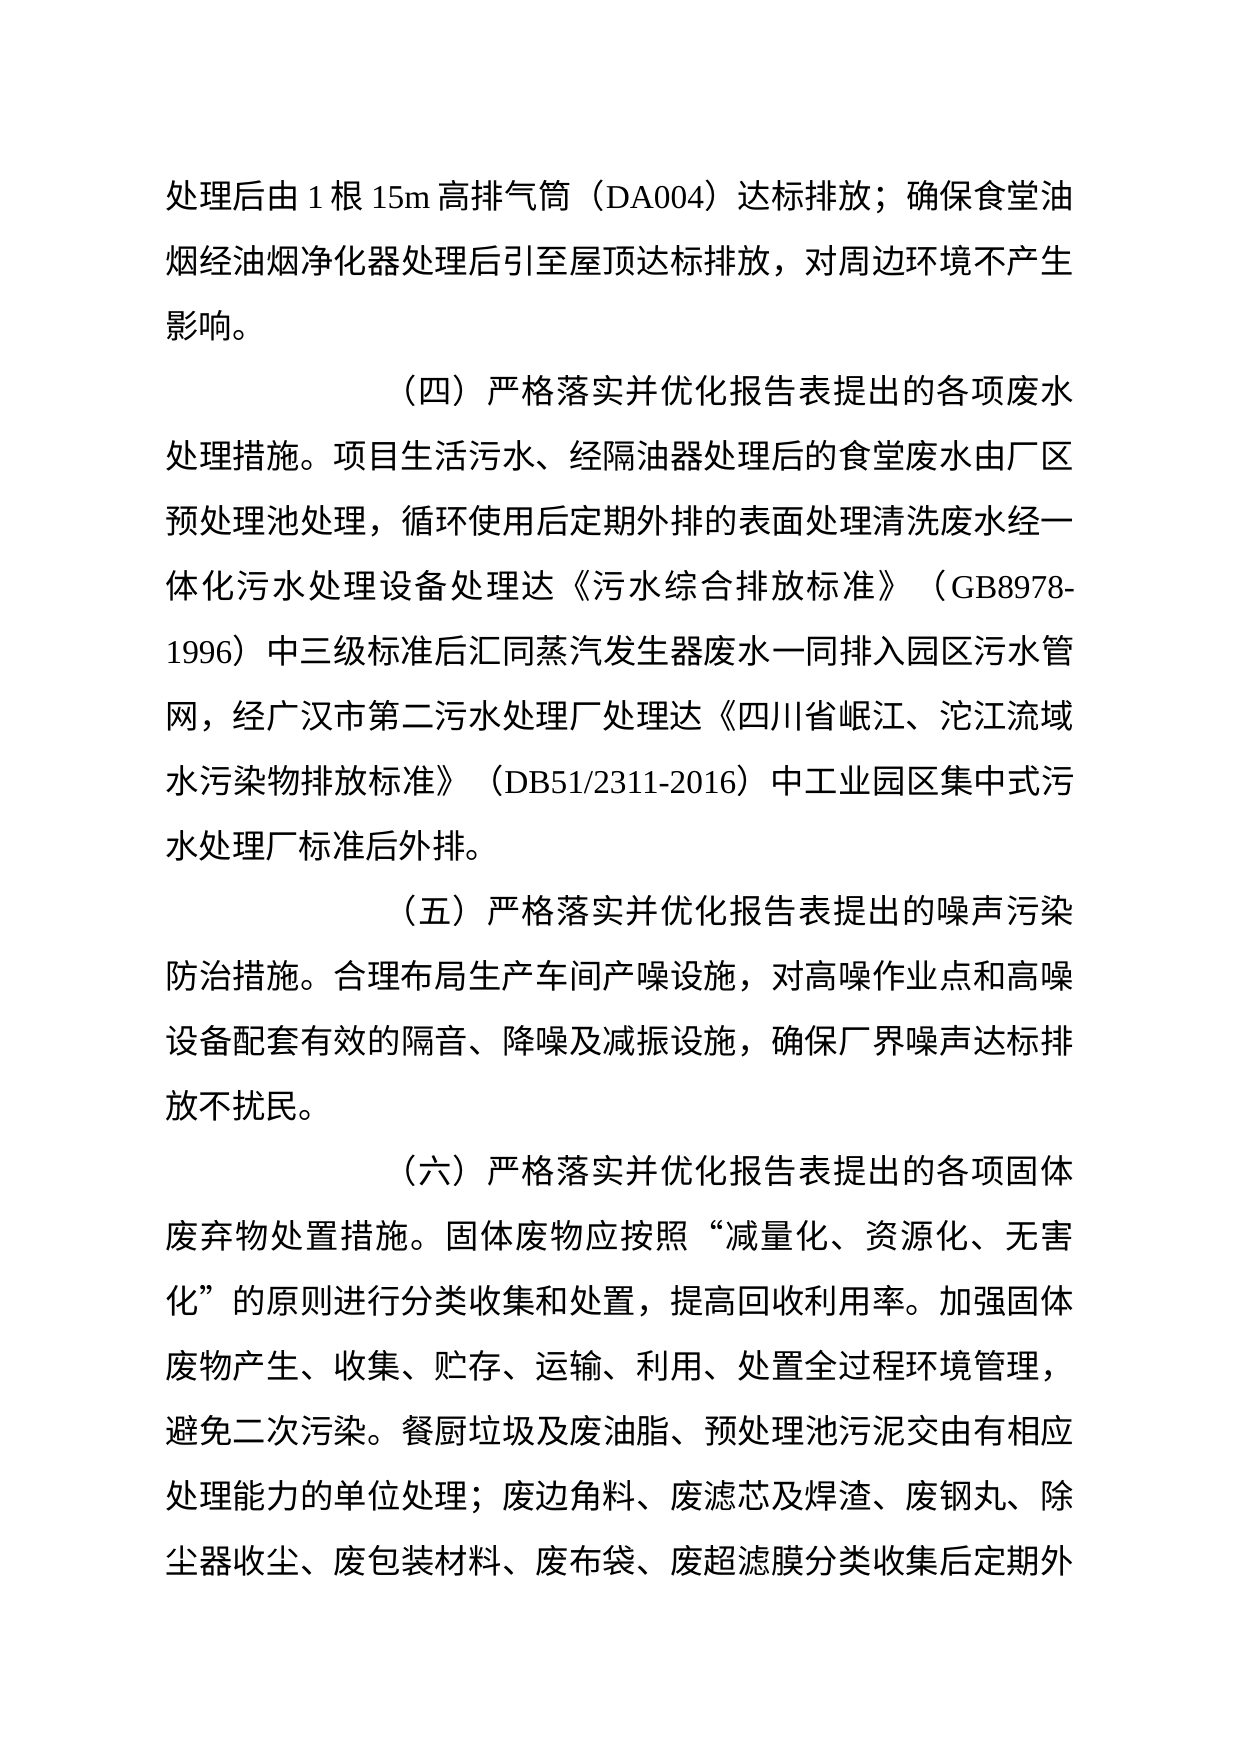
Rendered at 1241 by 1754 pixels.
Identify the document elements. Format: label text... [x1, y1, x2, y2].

text （四）严格落实并优化报告表提出的各项废水处理措施。项目生活污水、经隔油器处理后的食堂废水由厂区预处理池处理，循环使用后定期外排的表面处理清洗废水经一体化污水处理设备处理达《污水综合排放标准》（GB8978-1996）中三级标准后汇同蒸汽发生器废水一同排入园区污水管网，经广汉市第二污水处理厂处理达《四川省岷江、沱江流域水污染物排放标准》（DB51/2311-2016）中工业园区集中式污水处理厂标准后外排。 [165, 357, 1075, 877]
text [165, 162, 1075, 357]
text （五）严格落实并优化报告表提出的噪声污染防治措施。合理布局生产车间产噪设施，对高噪作业点和高噪设备配套有效的隔音、降噪及减振设施，确保厂界噪声达标排放不扰民。 [165, 877, 1075, 1137]
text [165, 1137, 1075, 1592]
